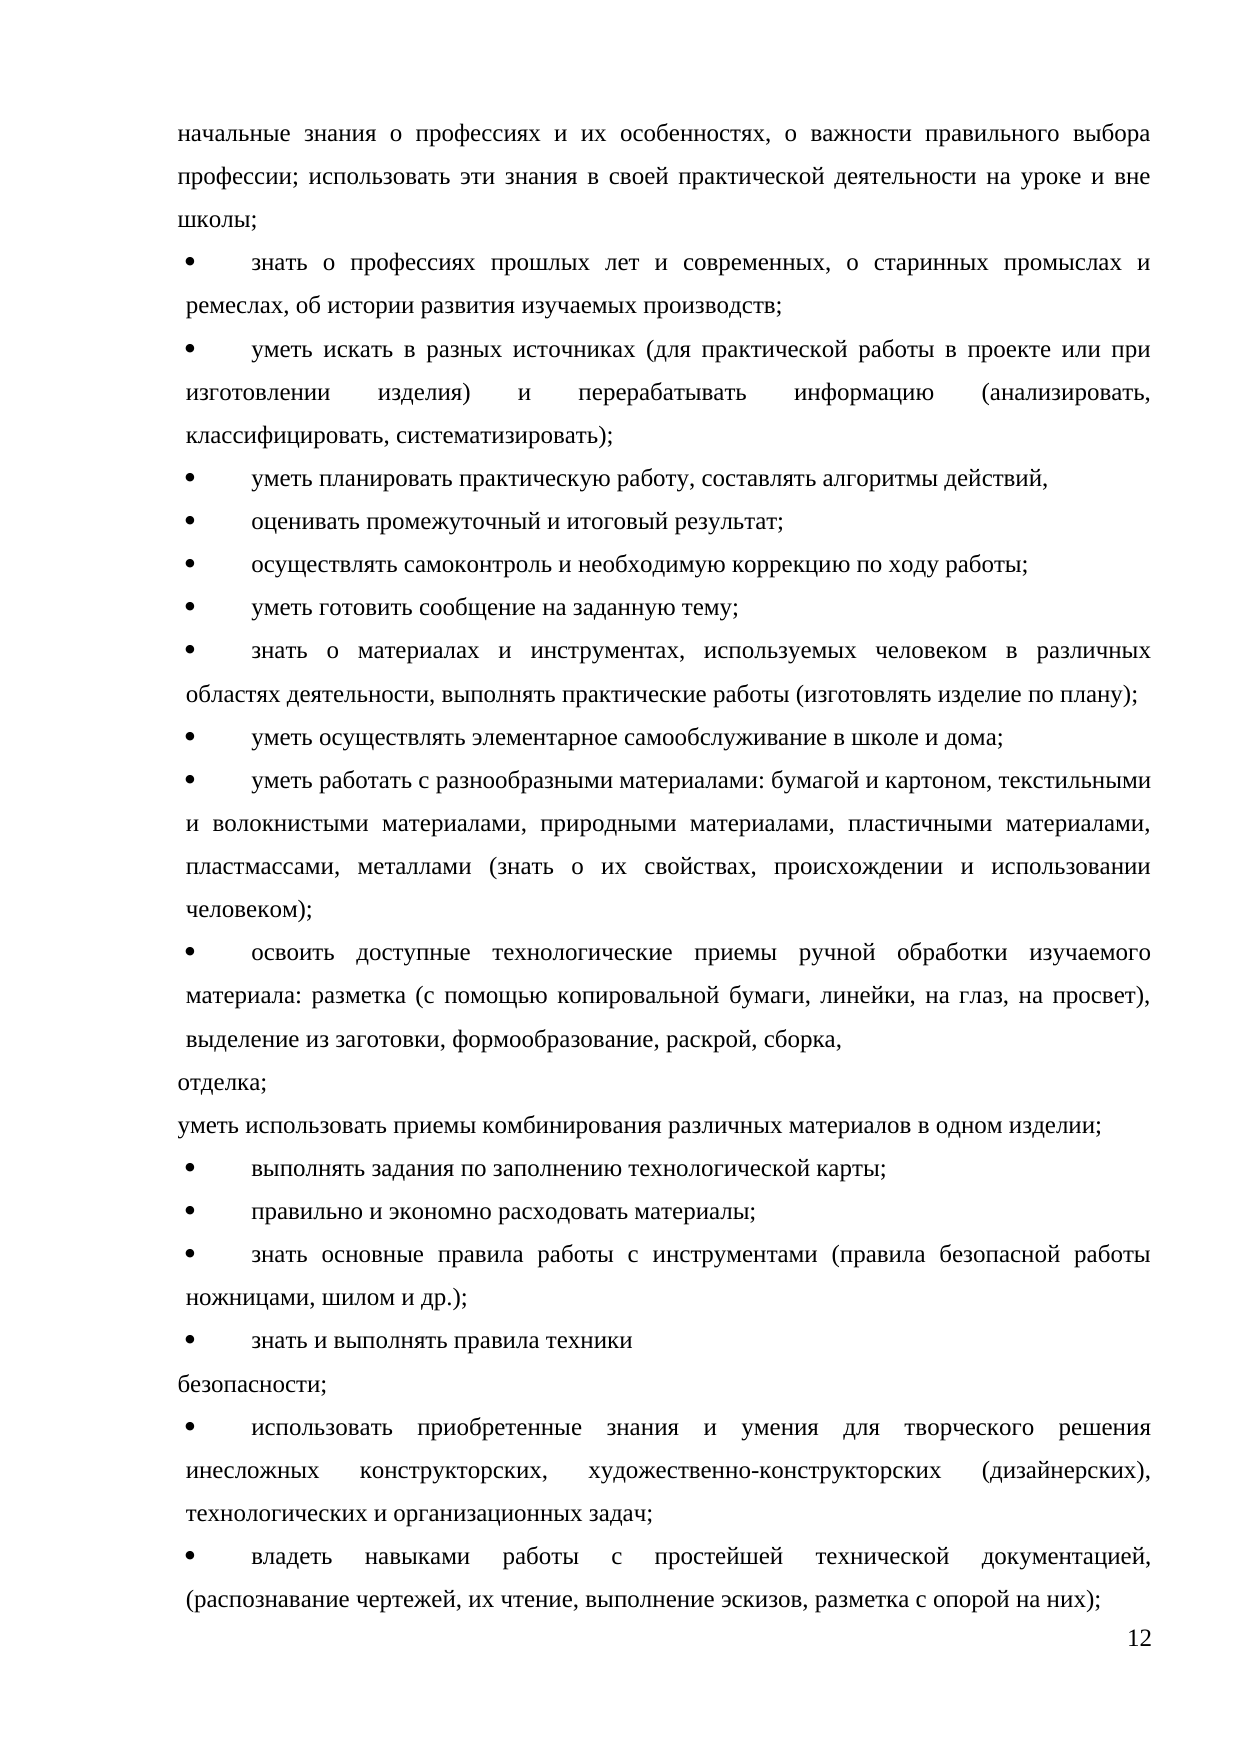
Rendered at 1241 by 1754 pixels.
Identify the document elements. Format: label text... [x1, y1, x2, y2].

list уметь планировать практическую работу, составлять алгоритмы действий, [186, 463, 1152, 492]
text отделка; [177, 1067, 1152, 1096]
list уметь осуществлять элементарное самообслуживание в школе и дома; [186, 722, 1152, 751]
list осуществлять самоконтроль и необходимую коррекцию по ходу работы; [186, 549, 1152, 578]
list уметь готовить сообщение на заданную тему; [186, 592, 1152, 621]
text безопасности; [177, 1369, 1152, 1397]
list использовать приобретенные знания и умения для творческого решения инесложных конструкторских, художественно-конструкторских (дизайнерских), технологических и организационных задач; [186, 1412, 1152, 1527]
list знать о материалах и инструментах, используемых человеком в различных областях деятельности, выполнять практические работы (изготовлять изделие по плану); [186, 636, 1152, 707]
text уметь использовать приемы комбинирования различных материалов в одном изделии; [177, 1110, 1152, 1139]
list уметь работать с разнообразными материалами: бумагой и картоном, текстильными и волокнистыми материалами, природными материалами, пластичными материалами, пластмассами, металлами (знать о их свойствах, происхождении и использовании человеком); [186, 765, 1152, 923]
text начальные знания о профессиях и их особенностях, о важности правильного выбора профессии; использовать эти знания в своей практической деятельности на уроке и вне школы; [177, 118, 1152, 233]
list знать и выполнять правила техники [186, 1326, 1152, 1354]
list правильно и экономно расходовать материалы; [186, 1196, 1152, 1225]
list знать основные правила работы с инструментами (правила безопасной работы ножницами, шилом и др.); [186, 1239, 1152, 1311]
list оценивать промежуточный и итоговый результат; [186, 506, 1152, 535]
list освоить доступные технологические приемы ручной обработки изучаемого материала: разметка (с помощью копировальной бумаги, линейки, на глаз, на просвет), выделение из заготовки, формообразование, раскрой, сборка, [186, 937, 1152, 1052]
list владеть навыками работы с простейшей технической документацией, (распознавание чертежей, их чтение, выполнение эскизов, разметка с опорой на них); [186, 1541, 1152, 1613]
list знать о профессиях прошлых лет и современных, о старинных промыслах и ремеслах, об истории развития изучаемых производств; [186, 247, 1152, 319]
list выполнять задания по заполнению технологической карты; [186, 1153, 1152, 1182]
list уметь искать в разных источниках (для практической работы в проекте или при изготовлении изделия) и перерабатывать информацию (анализировать, классифицировать, систематизировать); [186, 334, 1152, 449]
